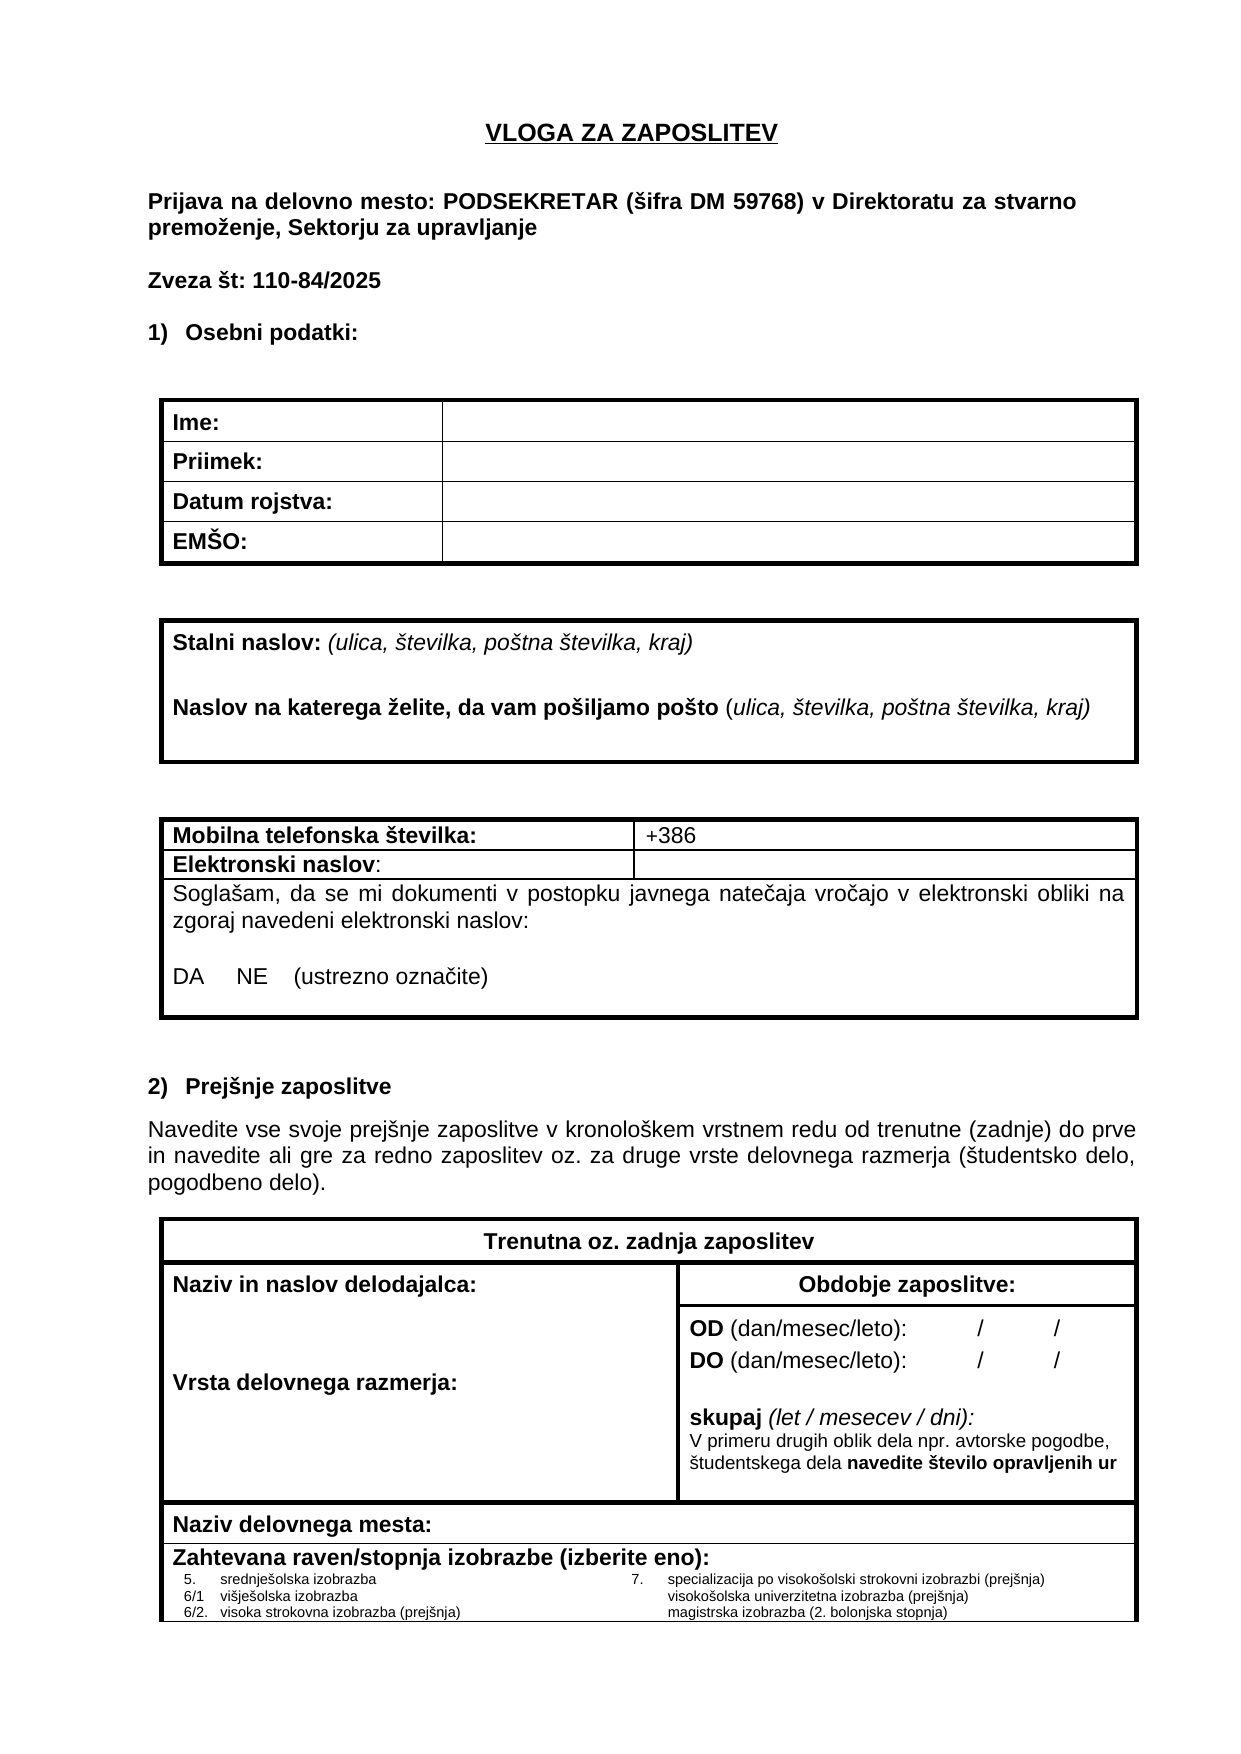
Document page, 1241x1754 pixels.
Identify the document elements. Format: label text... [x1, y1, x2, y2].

table_cell EMŠO: [164, 522, 442, 561]
text Navedite vse svoje prejšnje zaposlitve v kronološkem vrstnem redu od trenutne (zadnje) do prve in navedite ali gre za redno zaposlitev oz. za druge vrste delovnega razmerja (študentsko delo, pogodbeno delo). [148, 1116, 1137, 1195]
table_cell [443, 482, 1134, 521]
text Zveza št: 110-84/2025 [148, 267, 1078, 293]
table_cell Naziv delovnega mesta: [164, 1505, 1134, 1543]
list Prejšnje zaposlitve [148, 1073, 1078, 1099]
list Osebni podatki: [148, 319, 1078, 346]
table_cell [635, 851, 1135, 878]
table_header Trenutna oz. zadnja zaposlitev [164, 1221, 1134, 1260]
table_header [443, 402, 1134, 441]
table_cell [443, 442, 1134, 481]
text Prijava na delovno mesto: PODSEKRETAR (šifra DM 59768) v Direktoratu za stvarno premoženje, Sektorju za upravljanje [148, 188, 1078, 240]
table_cell Priimek: [164, 442, 442, 481]
table_cell Soglašam, da se mi dokumenti v postopku javnega natečaja vročajo v elektronski obliki na zgoraj navedeni elektronski naslov: DA NE (ustrezno označite) [164, 880, 1135, 1015]
table_cell Elektronski naslov: [164, 851, 633, 878]
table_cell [164, 1265, 676, 1500]
table_header Mobilna telefonska številka: [164, 822, 633, 849]
title VLOGA ZA ZAPOSLITEV [148, 118, 1078, 147]
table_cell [680, 1307, 1134, 1500]
table_header +386 [635, 822, 1135, 849]
table_header Stalni naslov: (ulica, številka, poštna številka, kraj) Naslov na katerega želite, da vam pošiljamo pošto (ulica, številka, poštna številka, kraj) [164, 623, 1134, 759]
table_cell [443, 522, 1134, 561]
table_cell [164, 1544, 1134, 1621]
table_cell Obdobje zaposlitve: [680, 1265, 1134, 1304]
table_header Ime: [164, 402, 442, 441]
table_cell Datum rojstva: [164, 482, 442, 521]
